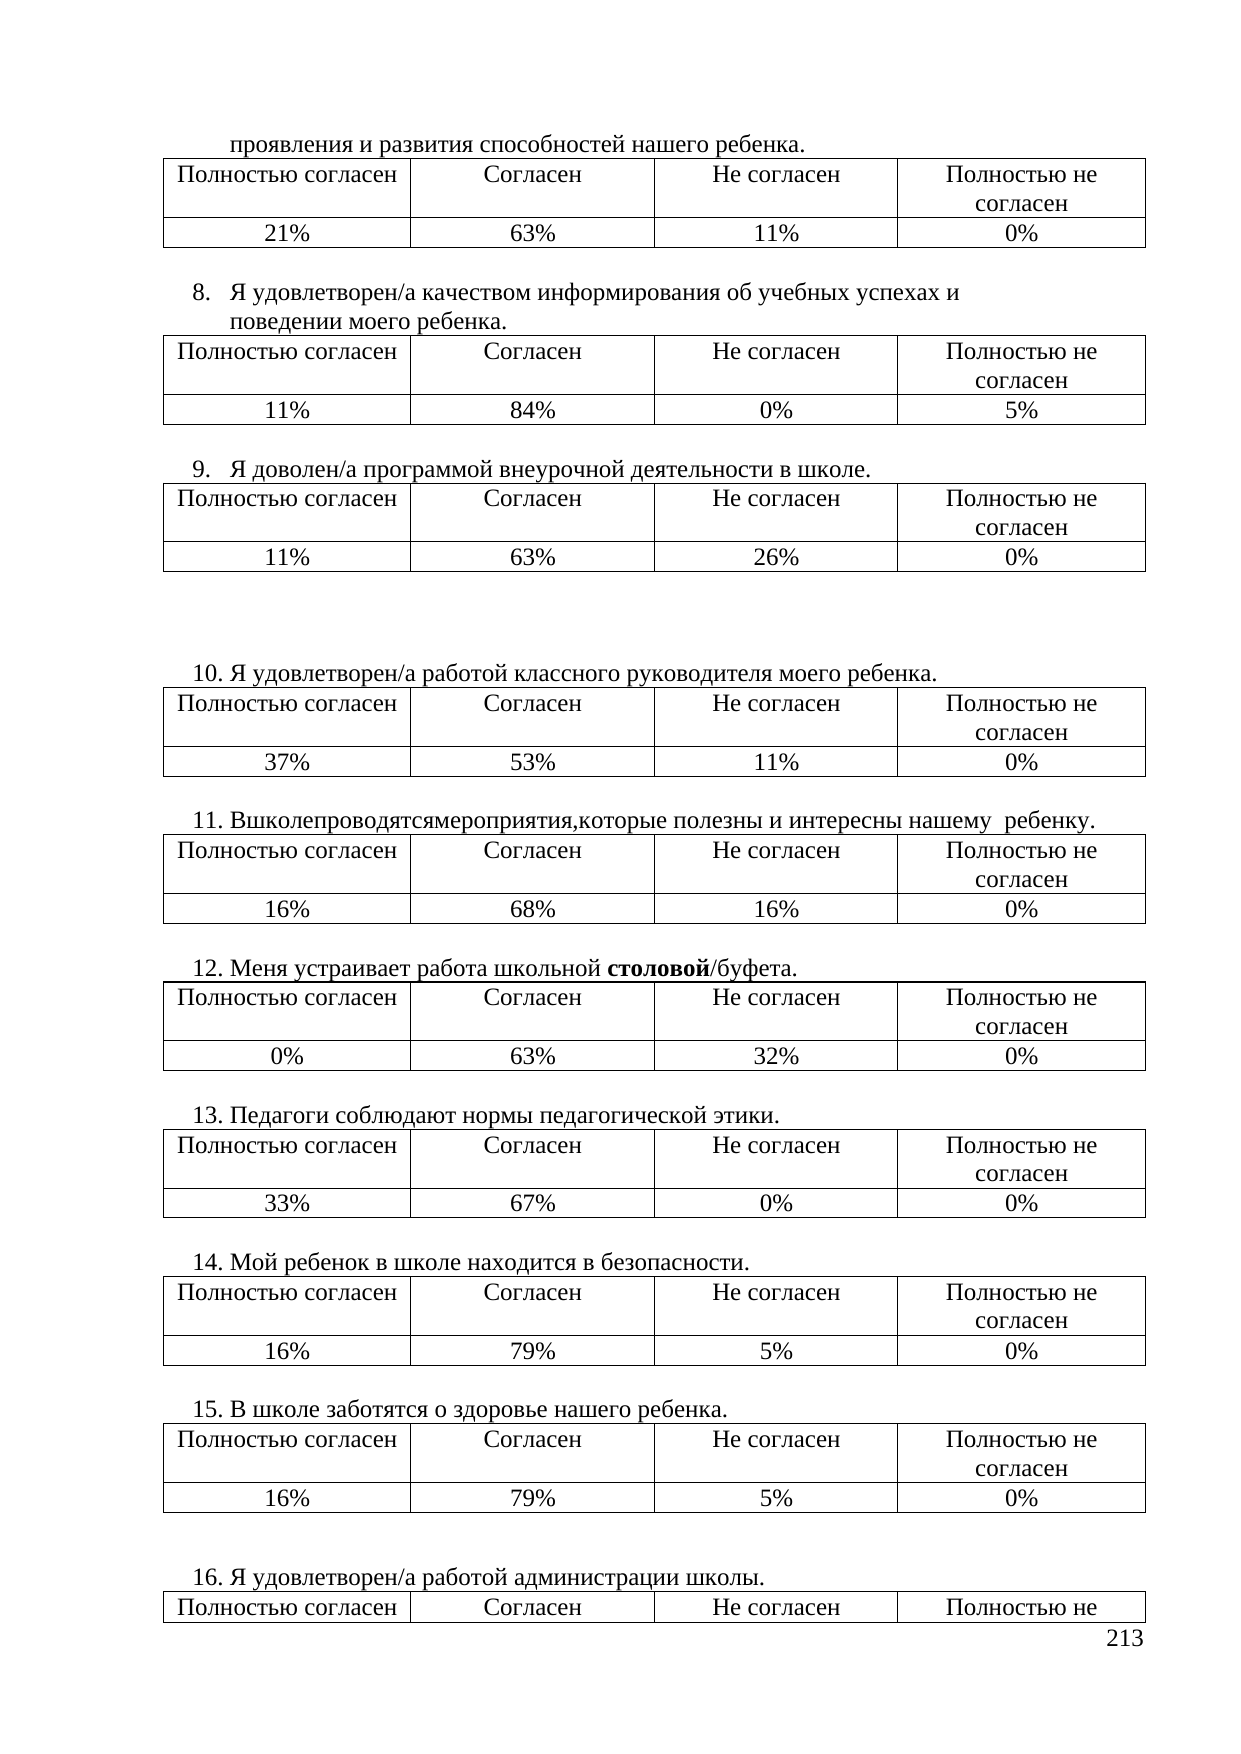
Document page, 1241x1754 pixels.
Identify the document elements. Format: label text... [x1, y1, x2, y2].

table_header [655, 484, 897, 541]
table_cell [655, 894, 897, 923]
list Педагоги соблюдают нормы педагогической этики. [192, 1100, 1152, 1129]
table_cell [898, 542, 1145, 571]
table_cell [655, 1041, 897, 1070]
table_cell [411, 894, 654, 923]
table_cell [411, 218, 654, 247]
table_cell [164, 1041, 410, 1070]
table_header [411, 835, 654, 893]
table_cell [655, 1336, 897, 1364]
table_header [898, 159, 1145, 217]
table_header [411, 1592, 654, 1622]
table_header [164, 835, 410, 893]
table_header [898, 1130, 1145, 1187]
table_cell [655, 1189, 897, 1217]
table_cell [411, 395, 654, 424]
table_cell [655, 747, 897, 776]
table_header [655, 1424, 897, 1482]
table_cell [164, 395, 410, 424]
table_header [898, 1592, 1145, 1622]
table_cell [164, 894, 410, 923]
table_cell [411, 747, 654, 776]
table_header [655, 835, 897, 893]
list Я удовлетворен/а качеством информирования об учебных успехах и поведении моего ребенка. [192, 277, 1063, 334]
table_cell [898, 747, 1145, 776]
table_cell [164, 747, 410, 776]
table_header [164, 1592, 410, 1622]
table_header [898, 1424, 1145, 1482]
list Я удовлетворен/а работой администрации школы. [192, 1562, 1152, 1591]
list Мой ребенок в школе находится в безопасности. [192, 1247, 1152, 1276]
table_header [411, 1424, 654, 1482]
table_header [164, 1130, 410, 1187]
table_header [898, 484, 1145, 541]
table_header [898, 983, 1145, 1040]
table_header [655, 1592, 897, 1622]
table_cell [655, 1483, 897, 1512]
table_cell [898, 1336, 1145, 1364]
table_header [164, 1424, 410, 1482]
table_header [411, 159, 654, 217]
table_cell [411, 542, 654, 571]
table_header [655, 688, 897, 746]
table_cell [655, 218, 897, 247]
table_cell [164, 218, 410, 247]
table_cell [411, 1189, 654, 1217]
list В школе заботятся о здоровье нашего ребенка. [192, 1394, 1152, 1423]
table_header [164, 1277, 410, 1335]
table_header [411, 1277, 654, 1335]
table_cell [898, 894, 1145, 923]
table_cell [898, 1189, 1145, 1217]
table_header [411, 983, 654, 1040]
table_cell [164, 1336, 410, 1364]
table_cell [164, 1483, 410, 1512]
list Я удовлетворен/а работой классного руководителя моего ребенка. [192, 658, 1152, 687]
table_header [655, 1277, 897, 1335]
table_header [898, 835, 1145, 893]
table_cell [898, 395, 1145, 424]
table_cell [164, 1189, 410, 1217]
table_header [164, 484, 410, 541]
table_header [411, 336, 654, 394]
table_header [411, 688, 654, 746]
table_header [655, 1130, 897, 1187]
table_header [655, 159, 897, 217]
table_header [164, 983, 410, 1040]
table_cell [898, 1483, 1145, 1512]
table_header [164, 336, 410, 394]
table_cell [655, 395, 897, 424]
list Меня устраивает работа школьной столовой/буфета. [192, 953, 1152, 981]
list Я доволен/а программой внеурочной деятельности в школе. [192, 454, 1152, 482]
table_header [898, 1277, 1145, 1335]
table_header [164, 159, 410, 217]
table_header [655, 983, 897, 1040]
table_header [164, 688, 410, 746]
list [192, 129, 1063, 158]
list Вшколепроводятсямероприятия,которые полезны и интересны нашему ребенку. [192, 806, 1152, 834]
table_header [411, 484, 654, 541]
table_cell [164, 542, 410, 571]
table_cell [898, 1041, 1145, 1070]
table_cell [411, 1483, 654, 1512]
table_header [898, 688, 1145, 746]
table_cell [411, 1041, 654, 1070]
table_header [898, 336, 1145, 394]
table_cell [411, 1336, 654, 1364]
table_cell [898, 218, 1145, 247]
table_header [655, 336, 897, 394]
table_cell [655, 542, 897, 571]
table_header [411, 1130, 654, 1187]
